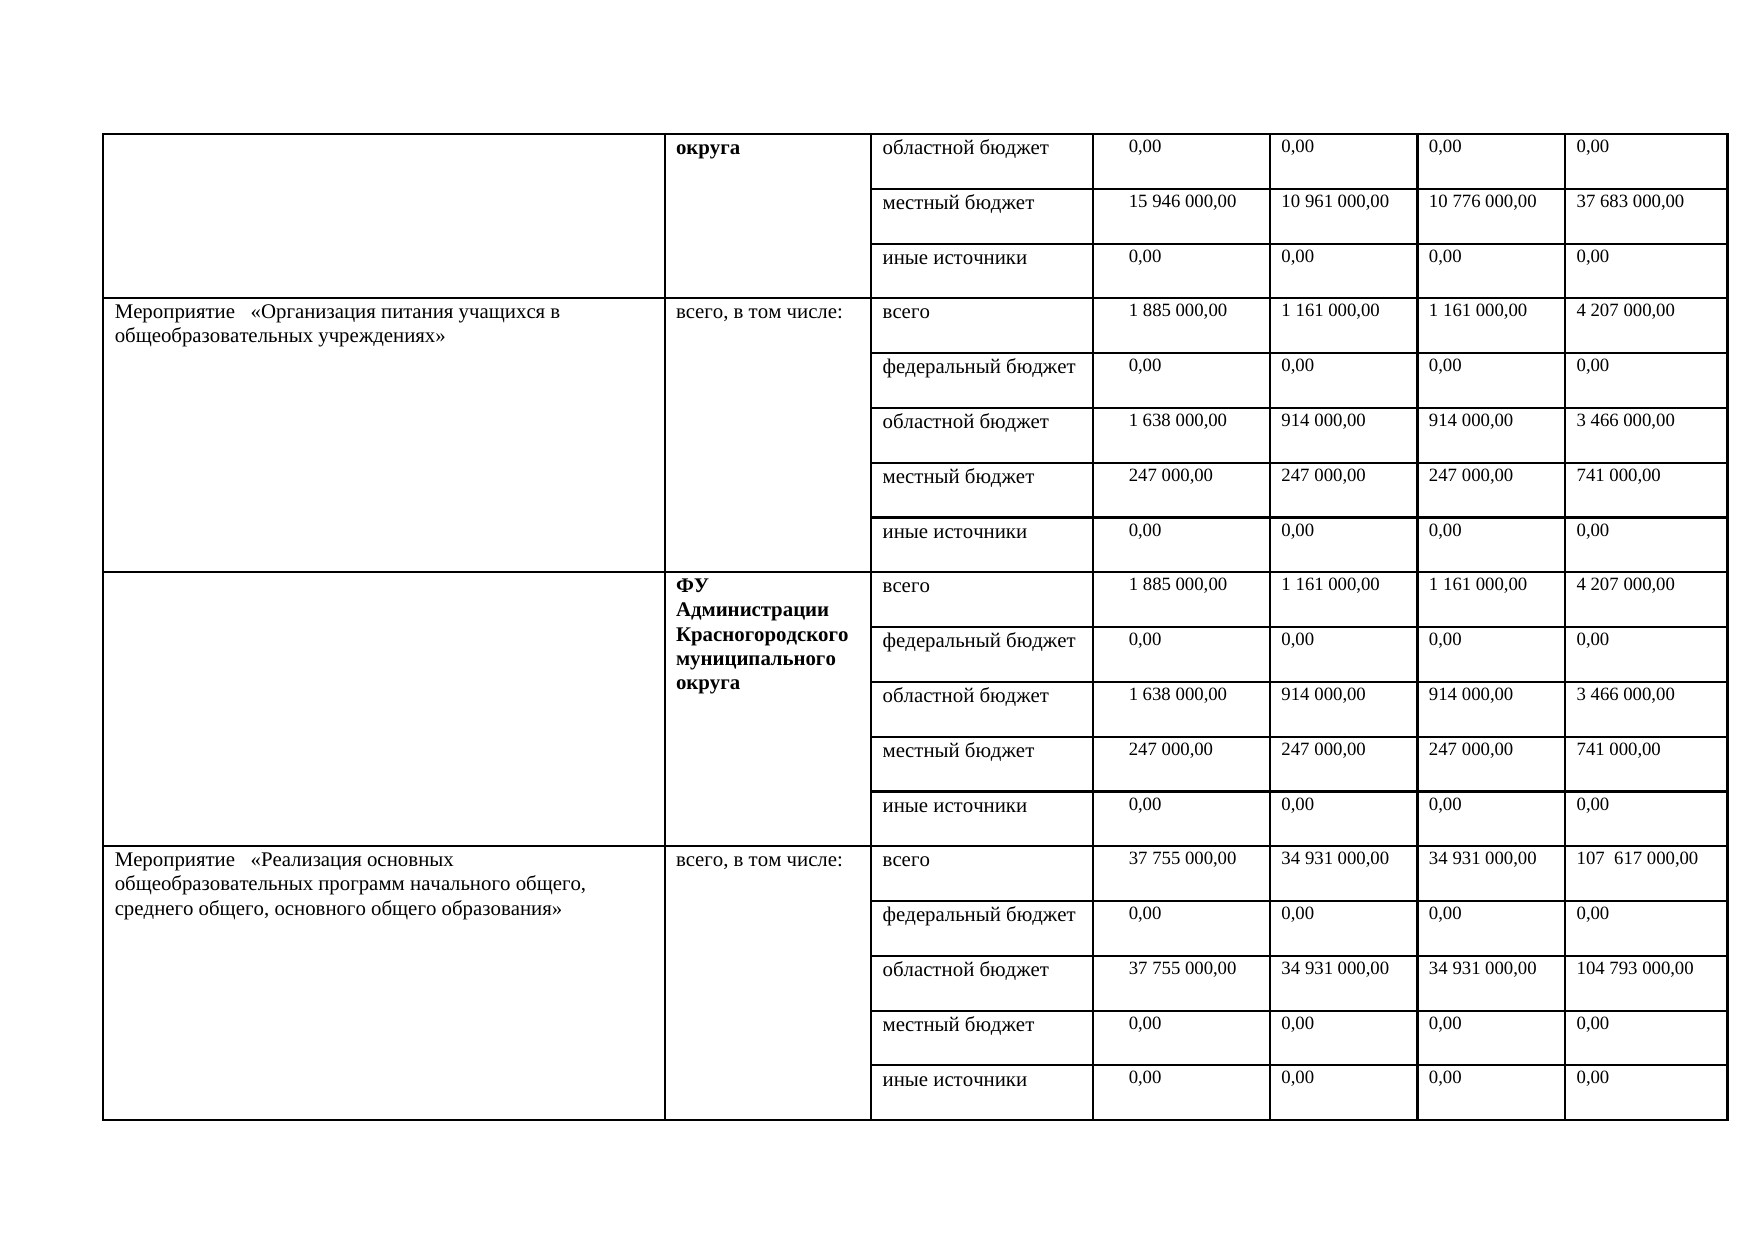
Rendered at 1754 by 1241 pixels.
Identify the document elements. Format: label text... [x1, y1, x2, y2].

table_cell всего [872, 573, 1092, 626]
table_cell 247 000,00 [1271, 738, 1416, 790]
table_cell 0,00 [1419, 245, 1564, 297]
table_cell 34 931 000,00 [1419, 957, 1564, 1009]
table_cell 741 000,00 [1566, 464, 1726, 516]
table_cell [1094, 1066, 1117, 1119]
table_cell местный бюджет [872, 738, 1092, 790]
table_cell 0,00 [1566, 628, 1726, 681]
table_cell [104, 573, 664, 845]
table_cell всего [872, 847, 1092, 900]
table_cell 0,00 [1566, 1012, 1726, 1064]
table_cell местный бюджет [872, 190, 1092, 242]
table_cell 0,00 [1419, 135, 1564, 188]
table_cell 0,00 [1117, 1066, 1269, 1119]
table_cell 247 000,00 [1117, 738, 1269, 790]
table_cell областной бюджет [872, 957, 1092, 1009]
table_cell 0,00 [1117, 628, 1269, 681]
table_cell 0,00 [1566, 354, 1726, 407]
table_cell местный бюджет [872, 464, 1092, 516]
table_cell 0,00 [1271, 628, 1416, 681]
table_cell [1094, 135, 1117, 188]
table_cell 0,00 [1566, 902, 1726, 955]
table_cell [1094, 519, 1117, 571]
table_cell 0,00 [1117, 793, 1269, 845]
table_cell 0,00 [1117, 135, 1269, 188]
table_cell 0,00 [1419, 354, 1564, 407]
table_cell областной бюджет [872, 135, 1092, 188]
table_cell 1 885 000,00 [1117, 299, 1269, 352]
table_cell [1094, 847, 1117, 900]
table_cell 4 207 000,00 [1566, 299, 1726, 352]
table_cell 107 617 000,00 [1566, 847, 1726, 900]
table_cell 34 931 000,00 [1271, 847, 1416, 900]
table_cell [1094, 245, 1117, 297]
table_cell иные источники [872, 519, 1092, 571]
table_cell 914 000,00 [1419, 409, 1564, 462]
table_cell [1094, 902, 1117, 955]
table_cell 247 000,00 [1419, 738, 1564, 790]
table_cell 0,00 [1117, 902, 1269, 955]
table_cell областной бюджет [872, 683, 1092, 736]
table_cell 1 161 000,00 [1271, 299, 1416, 352]
table_cell 0,00 [1566, 135, 1726, 188]
table_cell 0,00 [1271, 1066, 1416, 1119]
table_cell 0,00 [1117, 245, 1269, 297]
table_cell 37 755 000,00 [1117, 957, 1269, 1009]
table_cell 34 931 000,00 [1271, 957, 1416, 1009]
table_cell [1094, 573, 1117, 626]
table_cell областной бюджет [872, 409, 1092, 462]
table_cell 0,00 [1419, 519, 1564, 571]
table_cell 0,00 [1419, 1012, 1564, 1064]
table_cell 1 638 000,00 [1117, 683, 1269, 736]
table_cell Мероприятие «Реализация основных общеобразовательных программ начального общего, среднего общего, основного общего образования» [104, 847, 664, 1119]
table_cell 0,00 [1271, 245, 1416, 297]
table_cell иные источники [872, 1066, 1092, 1119]
table_cell [1094, 299, 1117, 352]
table_cell ФУ Администрации Красногородского муниципального округа [666, 573, 870, 845]
table_cell 741 000,00 [1566, 738, 1726, 790]
table_cell 0,00 [1566, 245, 1726, 297]
table_cell 0,00 [1271, 793, 1416, 845]
table_cell 0,00 [1566, 519, 1726, 571]
table_cell 0,00 [1271, 902, 1416, 955]
table_cell 1 161 000,00 [1419, 573, 1564, 626]
table_cell 3 466 000,00 [1566, 409, 1726, 462]
table_cell 914 000,00 [1271, 409, 1416, 462]
table_cell 0,00 [1117, 519, 1269, 571]
table_cell 1 638 000,00 [1117, 409, 1269, 462]
table_cell 0,00 [1419, 628, 1564, 681]
table_cell 4 207 000,00 [1566, 573, 1726, 626]
table_cell 247 000,00 [1419, 464, 1564, 516]
table_cell 0,00 [1566, 793, 1726, 845]
table_cell 247 000,00 [1117, 464, 1269, 516]
table_cell всего, в том числе: [666, 299, 870, 571]
table_cell 10 961 000,00 [1271, 190, 1416, 242]
table_cell [1094, 957, 1117, 1009]
table_cell 104 793 000,00 [1566, 957, 1726, 1009]
table_cell [1094, 409, 1117, 462]
table_cell всего, в том числе: [666, 847, 870, 1119]
table_cell [1094, 354, 1117, 407]
table_cell 0,00 [1566, 1066, 1726, 1119]
table_cell всего [872, 299, 1092, 352]
table_cell 34 931 000,00 [1419, 847, 1564, 900]
table_cell 3 466 000,00 [1566, 683, 1726, 736]
table_cell 0,00 [1117, 1012, 1269, 1064]
table_cell федеральный бюджет [872, 354, 1092, 407]
table_cell 0,00 [1117, 354, 1269, 407]
table_cell [1094, 190, 1117, 242]
table_cell 0,00 [1419, 902, 1564, 955]
table_cell 0,00 [1271, 135, 1416, 188]
table_cell 10 776 000,00 [1419, 190, 1564, 242]
table_cell 914 000,00 [1271, 683, 1416, 736]
table_cell 0,00 [1271, 519, 1416, 571]
table_cell 37 755 000,00 [1117, 847, 1269, 900]
table_cell [1094, 628, 1117, 681]
table_cell 247 000,00 [1271, 464, 1416, 516]
table_cell [1094, 683, 1117, 736]
table_cell Мероприятие «Организация питания учащихся в общеобразовательных учреждениях» [104, 299, 664, 571]
table_cell иные источники [872, 245, 1092, 297]
table_cell 914 000,00 [1419, 683, 1564, 736]
table_cell [1094, 793, 1117, 845]
table_cell 37 683 000,00 [1566, 190, 1726, 242]
table_cell 0,00 [1419, 1066, 1564, 1119]
table_cell 1 161 000,00 [1271, 573, 1416, 626]
table_cell федеральный бюджет [872, 628, 1092, 681]
table_cell 0,00 [1271, 1012, 1416, 1064]
table_cell 15 946 000,00 [1117, 190, 1269, 242]
table_cell 1 161 000,00 [1419, 299, 1564, 352]
table_cell 0,00 [1271, 354, 1416, 407]
table_cell [1094, 1012, 1117, 1064]
table_cell [1094, 464, 1117, 516]
table_cell 0,00 [1419, 793, 1564, 845]
table_cell [1094, 738, 1117, 790]
table_cell иные источники [872, 793, 1092, 845]
table_cell федеральный бюджет [872, 902, 1092, 955]
table_cell 1 885 000,00 [1117, 573, 1269, 626]
table_cell местный бюджет [872, 1012, 1092, 1064]
